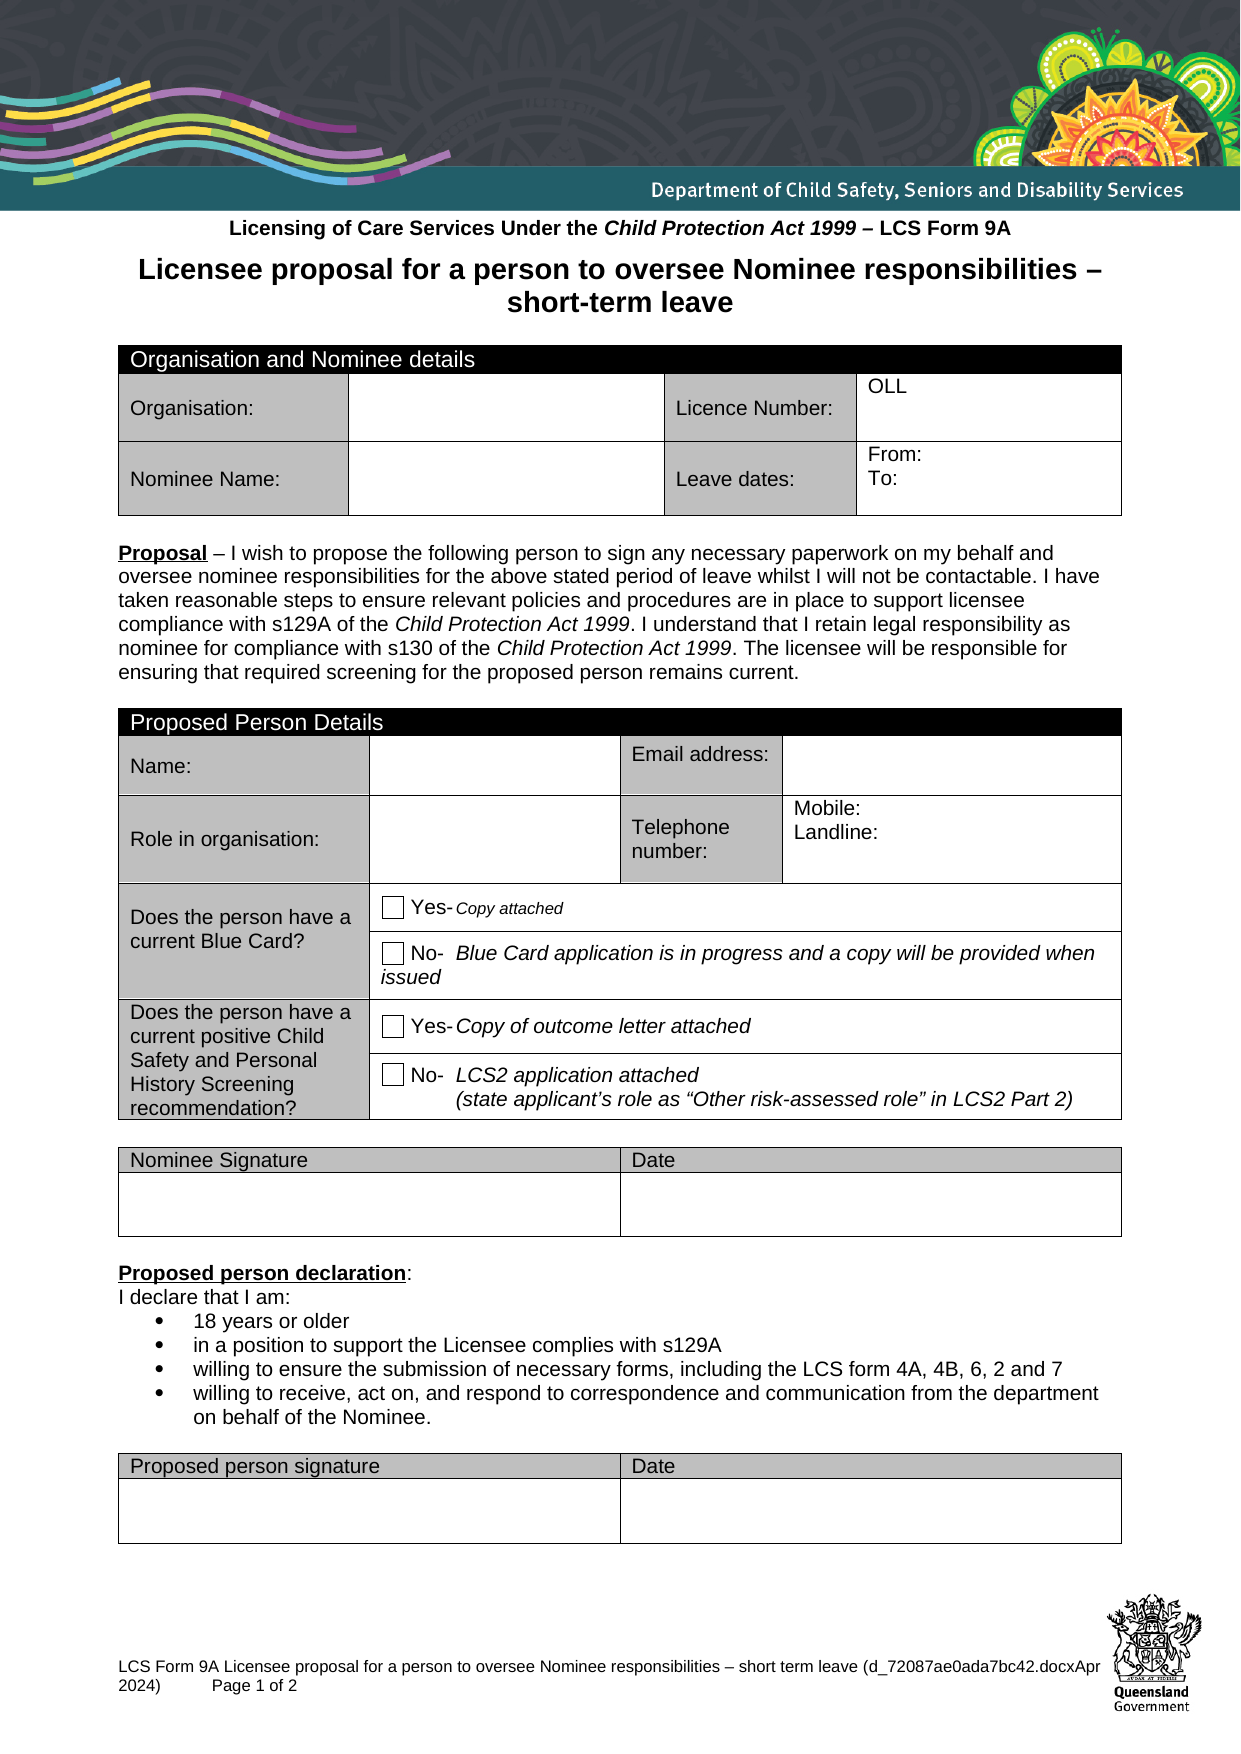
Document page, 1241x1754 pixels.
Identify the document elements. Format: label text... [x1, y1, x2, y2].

table_cell OLL [857, 374, 1121, 441]
table_cell [119, 1173, 620, 1236]
table_cell No- LCS2 application attached (state applicant’s role as “Other risk-assessed role” in LCS2 Part 2) [370, 1054, 1121, 1119]
table_header Nominee Signature [119, 1148, 620, 1172]
table_cell Does the person have a current positive Child Safety and Personal History Screening recommendation? [119, 1000, 369, 1119]
list willing to ensure the submission of necessary forms, including the LCS form 4A, 4B, 6, 2 and 7 [156, 1357, 1122, 1381]
table_cell Role in organisation: [119, 796, 369, 882]
list in a position to support the Licensee complies with s129A [156, 1333, 1122, 1357]
table_cell From: To: [857, 442, 1121, 515]
table_cell Name: [119, 736, 369, 794]
text Proposed person declaration: [118, 1261, 1122, 1285]
table_cell Licence Number: [665, 374, 856, 441]
table_header Proposed Person Details [119, 709, 1121, 735]
table_cell [783, 736, 1121, 794]
picture [0, 0, 1241, 224]
table_cell Email address: [621, 736, 782, 794]
list 18 years or older [156, 1309, 1122, 1333]
table_header Proposed person signature [119, 1454, 620, 1478]
picture [0, 1576, 1241, 1752]
list willing to receive, act on, and respond to correspondence and communication from the department on behalf of the Nominee. [156, 1381, 1122, 1429]
table_cell Leave dates: [665, 442, 856, 515]
table_cell Nominee Name: [119, 442, 348, 515]
table_header Date [621, 1454, 1121, 1478]
table_cell No- Blue Card application is in progress and a copy will be provided when issued [370, 932, 1121, 998]
table_cell [370, 796, 620, 882]
table_header Organisation and Nominee details [119, 346, 1121, 373]
table_header Date [621, 1148, 1121, 1172]
table_cell [119, 1479, 620, 1542]
table_cell Mobile: Landline: [783, 796, 1121, 882]
table_cell [370, 736, 620, 794]
table_cell Yes- Copy of outcome letter attached [370, 1000, 1121, 1053]
table_cell [621, 1173, 1121, 1236]
table_cell Does the person have a current Blue Card? [119, 884, 369, 998]
table_cell [349, 374, 664, 441]
table_cell [349, 442, 664, 515]
table_cell [621, 1479, 1121, 1542]
table_cell Organisation: [119, 374, 348, 441]
text Licensee proposal for a person to oversee Nominee responsibilities – short-term leave [118, 252, 1122, 319]
text Licensing of Care Services Under the Child Protection Act 1999 – LCS Form 9A [118, 215, 1122, 239]
text Proposal – I wish to propose the following person to sign any necessary paperwork on my behalf and oversee nominee responsibilities for the above stated period of leave whilst I will not be contactable. I have taken reasonable steps to ensure relevant policies and procedures are in place to support licensee compliance with s129A of the Child Protection Act 1999. I understand that I retain legal responsibility as nominee for compliance with s130 of the Child Protection Act 1999. The licensee will be responsible for ensuring that required screening for the proposed person remains current. [118, 540, 1122, 684]
text I declare that I am: [118, 1285, 1122, 1309]
table_cell Telephone number: [621, 796, 782, 882]
table_cell Yes- Copy attached [370, 884, 1121, 931]
